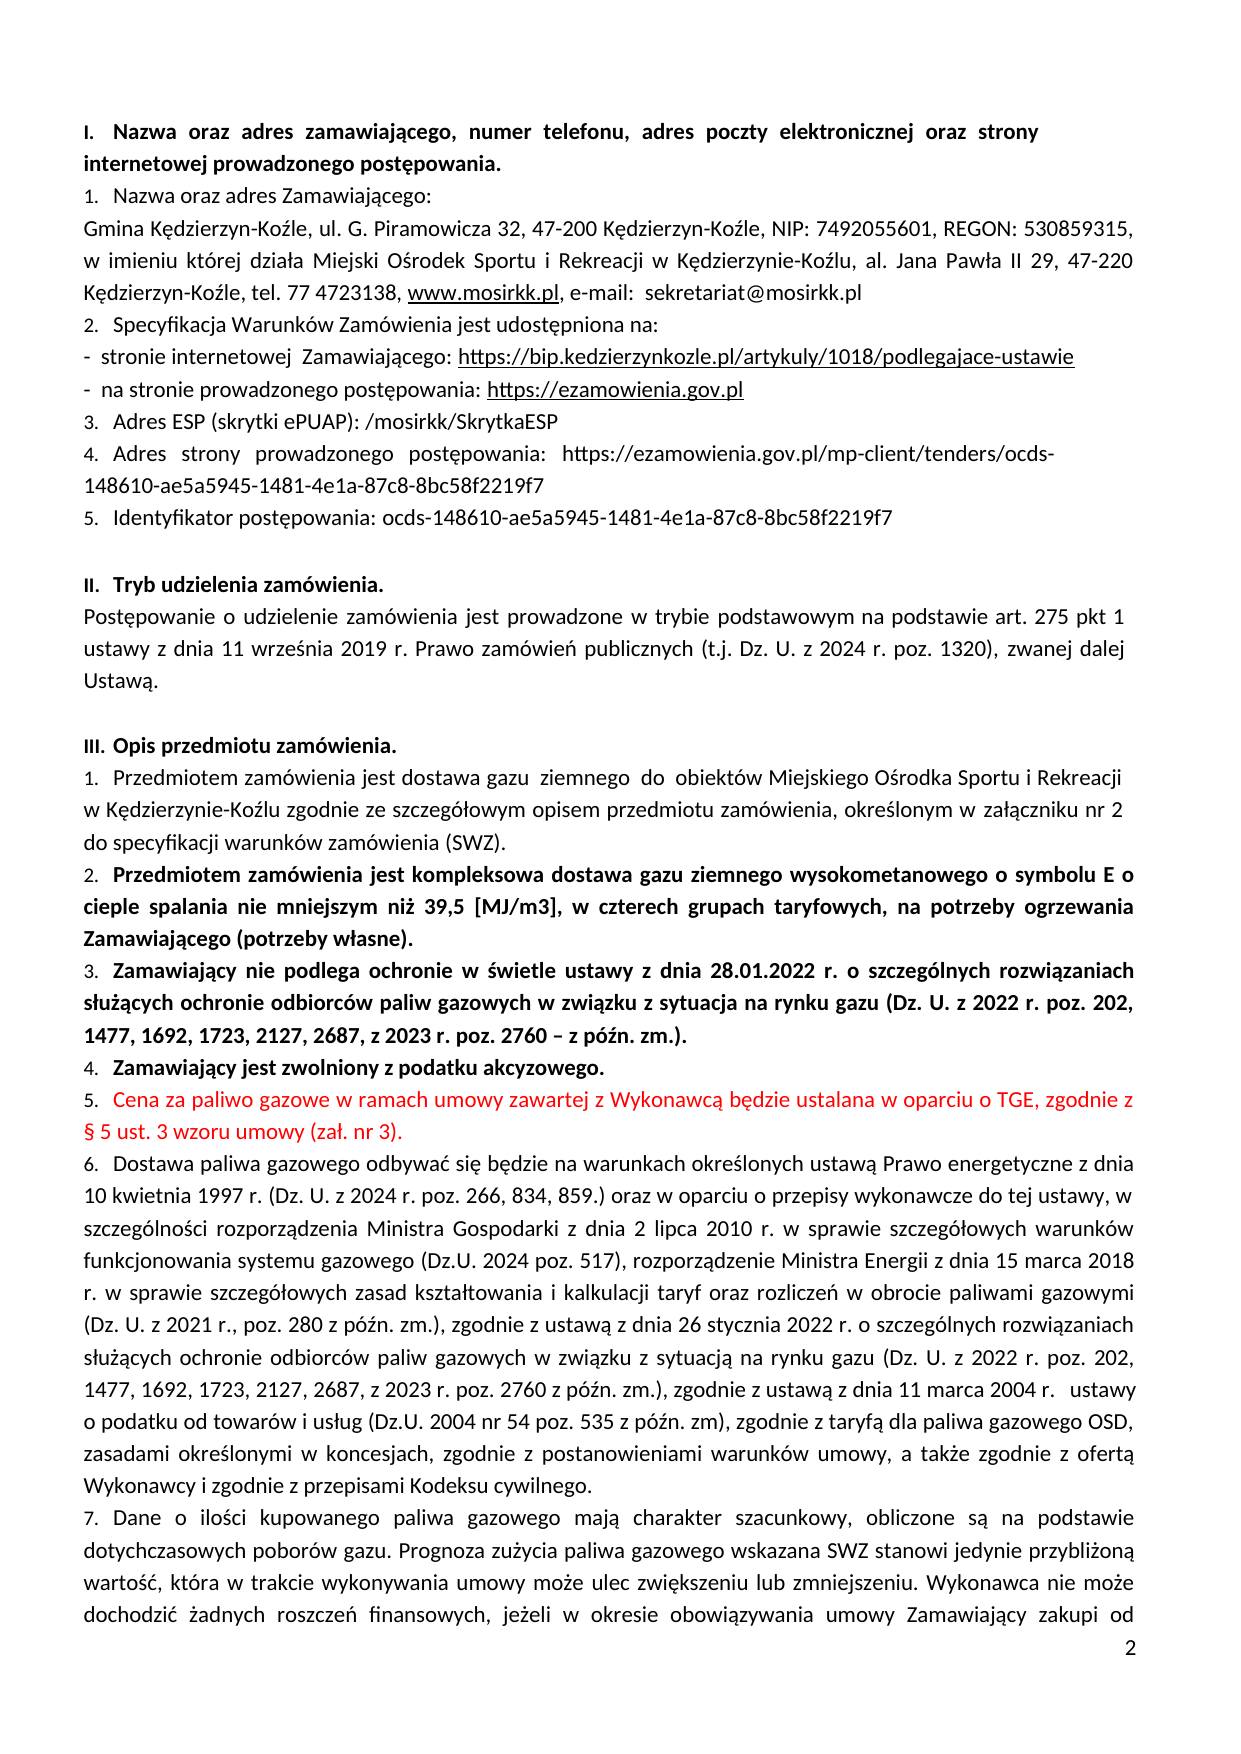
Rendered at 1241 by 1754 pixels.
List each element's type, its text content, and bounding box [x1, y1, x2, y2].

list Zamawiający jest zwolniony z podatku akcyzowego. [83, 1053, 1136, 1081]
subtitle Tryb udzielenia zamówienia. [83, 570, 1136, 598]
list Adres ESP (skrytki ePUAP): /mosirkk/SkrytkaESP [83, 407, 1055, 435]
list Cena za paliwo gazowe w ramach umowy zawartej z Wykonawcą będzie ustalana w oparciu o TGE, zgodnie z § 5 ust. 3 wzoru umowy (zał. nr 3). [83, 1085, 1136, 1145]
list Adres strony prowadzonego postępowania: https://ezamowienia.gov.pl/mp-client/tenders/ocds-148610-ae5a5945-1481-4e1a-87c8-8bc58f2219f7 [83, 439, 1055, 499]
list Przedmiotem zamówienia jest kompleksowa dostawa gazu ziemnego wysokometanowego o symbolu E o cieple spalania nie mniejszym niż 39,5 [MJ/m3], w czterech grupach taryfowych, na potrzeby ogrzewania Zamawiającego (potrzeby własne). [83, 860, 1136, 952]
list Przedmiotem zamówienia jest dostawa gazu ziemnego do obiektów Miejskiego Ośrodka Sportu i Rekreacji w Kędzierzynie-Koźlu zgodnie ze szczegółowym opisem przedmiotu zamówienia, określonym w załączniku nr 2 do specyfikacji warunków zamówienia (SWZ). [83, 763, 1123, 856]
list - stronie internetowej Zamawiającego: https://bip.kedzierzynkozle.pl/artykuly/1018/podlegajace-ustawie [83, 342, 1136, 371]
list Specyfikacja Warunków Zamówienia jest udostępniona na: [83, 310, 1136, 338]
subtitle Opis przedmiotu zamówienia. [83, 731, 1136, 759]
subtitle Nazwa oraz adres zamawiającego, numer telefonu, adres poczty elektronicznej oraz strony internetowej prowadzonego postępowania. [83, 117, 1040, 177]
text - na stronie prowadzonego postępowania: https://ezamowienia.gov.pl [83, 375, 1055, 403]
subtitle Identyfikator postępowania: ocds-148610-ae5a5945-1481-4e1a-87c8-8bc58f2219f7 [83, 503, 1131, 531]
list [83, 1503, 1136, 1628]
list Zamawiający nie podlega ochronie w świetle ustawy z dnia 28.01.2022 r. o szczególnych rozwiązaniach służących ochronie odbiorców paliw gazowych w związku z sytuacja na rynku gazu (Dz. U. z 2022 r. poz. 202, 1477, 1692, 1723, 2127, 2687, z 2023 r. poz. 2760 – z późn. zm.). [83, 956, 1136, 1049]
list Dostawa paliwa gazowego odbywać się będzie na warunkach określonych ustawą Prawo energetyczne z dnia 10 kwietnia 1997 r. (Dz. U. z 2024 r. poz. 266, 834, 859.) oraz w oparciu o przepisy wykonawcze do tej ustawy, w szczególności rozporządzenia Ministra Gospodarki z dnia 2 lipca 2010 r. w sprawie szczegółowych warunków funkcjonowania systemu gazowego (Dz.U. 2024 poz. 517), rozporządzenie Ministra Energii z dnia 15 marca 2018 r. w sprawie szczegółowych zasad kształtowania i kalkulacji taryf oraz rozliczeń w obrocie paliwami gazowymi (Dz. U. z 2021 r., poz. 280 z późn. zm.), zgodnie z ustawą z dnia 26 stycznia 2022 r. o szczególnych rozwiązaniach służących ochronie odbiorców paliw gazowych w związku z sytuacją na rynku gazu (Dz. U. z 2022 r. poz. 202, 1477, 1692, 1723, 2127, 2687, z 2023 r. poz. 2760 z późn. zm.), zgodnie z ustawą z dnia 11 marca 2004 r. ustawy o podatku od towarów i usług (Dz.U. 2004 nr 54 poz. 535 z późn. zm), zgodnie z taryfą dla paliwa gazowego OSD, zasadami określonymi w koncesjach, zgodnie z postanowieniami warunków umowy, a także zgodnie z ofertą Wykonawcy i zgodnie z przepisami Kodeksu cywilnego. [83, 1149, 1136, 1499]
list Nazwa oraz adres Zamawiającego: [83, 182, 1136, 209]
text Postępowanie o udzielenie zamówienia jest prowadzone w trybie podstawowym na podstawie art. 275 pkt 1 ustawy z dnia 11 września 2019 r. Prawo zamówień publicznych (t.j. Dz. U. z 2024 r. poz. 1320), zwanej dalej Ustawą. [83, 602, 1125, 694]
text Gmina Kędzierzyn-Koźle, ul. G. Piramowicza 32, 47-200 Kędzierzyn-Koźle, NIP: 7492055601, REGON: 530859315, w imieniu której działa Miejski Ośrodek Sportu i Rekreacji w Kędzierzynie-Koźlu, al. Jana Pawła II 29, 47-220 Kędzierzyn-Koźle, tel. 77 4723138, www.mosirkk.pl, e-mail: sekretariat@mosirkk.pl [83, 214, 1136, 306]
